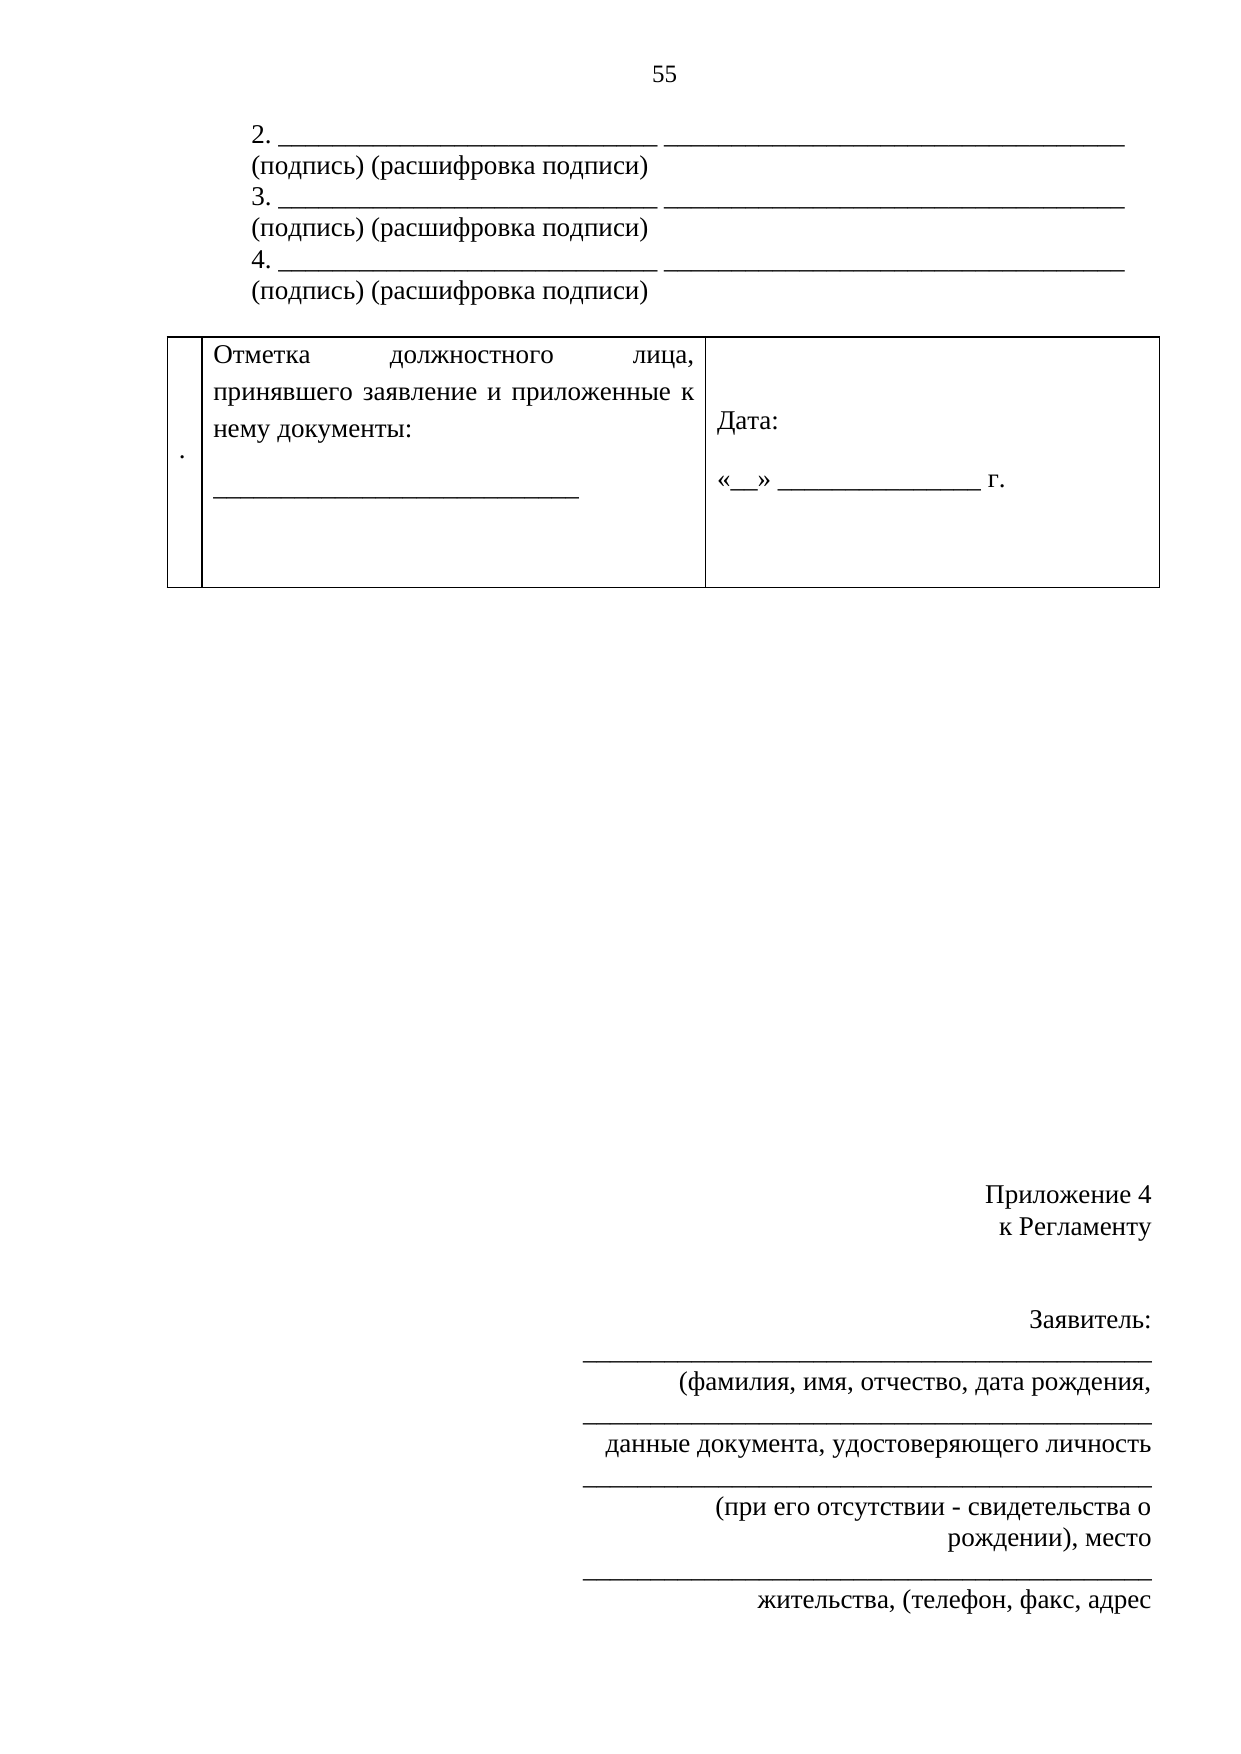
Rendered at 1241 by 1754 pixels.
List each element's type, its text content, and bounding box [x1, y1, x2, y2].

table_header . [168, 338, 201, 587]
text __________________________________________ [177, 1334, 1152, 1365]
text (подпись) (расшифровка подписи) [177, 149, 1152, 180]
text жительства, (телефон, факс, адрес [177, 1583, 1152, 1614]
text данные документа, удостоверяющего личность [177, 1428, 1152, 1459]
text Приложение 4 [177, 1178, 1152, 1209]
text __________________________________________ [177, 1396, 1152, 1428]
text (подпись) (расшифровка подписи) [177, 212, 1152, 243]
text (фамилия, имя, отчество, дата рождения, [177, 1365, 1152, 1396]
text к Регламенту [177, 1209, 1152, 1241]
text 2. ____________________________ __________________________________ [177, 118, 1152, 149]
text 3. ____________________________ __________________________________ [177, 180, 1152, 212]
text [177, 1552, 1152, 1583]
text (при его отсутствии - свидетельства о [177, 1490, 1152, 1521]
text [177, 1459, 1152, 1490]
table_header Дата: «__» _______________ г. [706, 338, 1159, 587]
text 4. ____________________________ __________________________________ [177, 243, 1152, 274]
text рождении), место [177, 1521, 1152, 1552]
text (подпись) (расшифровка подписи) [177, 274, 1152, 305]
table_header Отметка должностного лица, принявшего заявление и приложенные к нему документы: ___________________________ [203, 338, 705, 587]
text Заявитель: [177, 1303, 1152, 1334]
